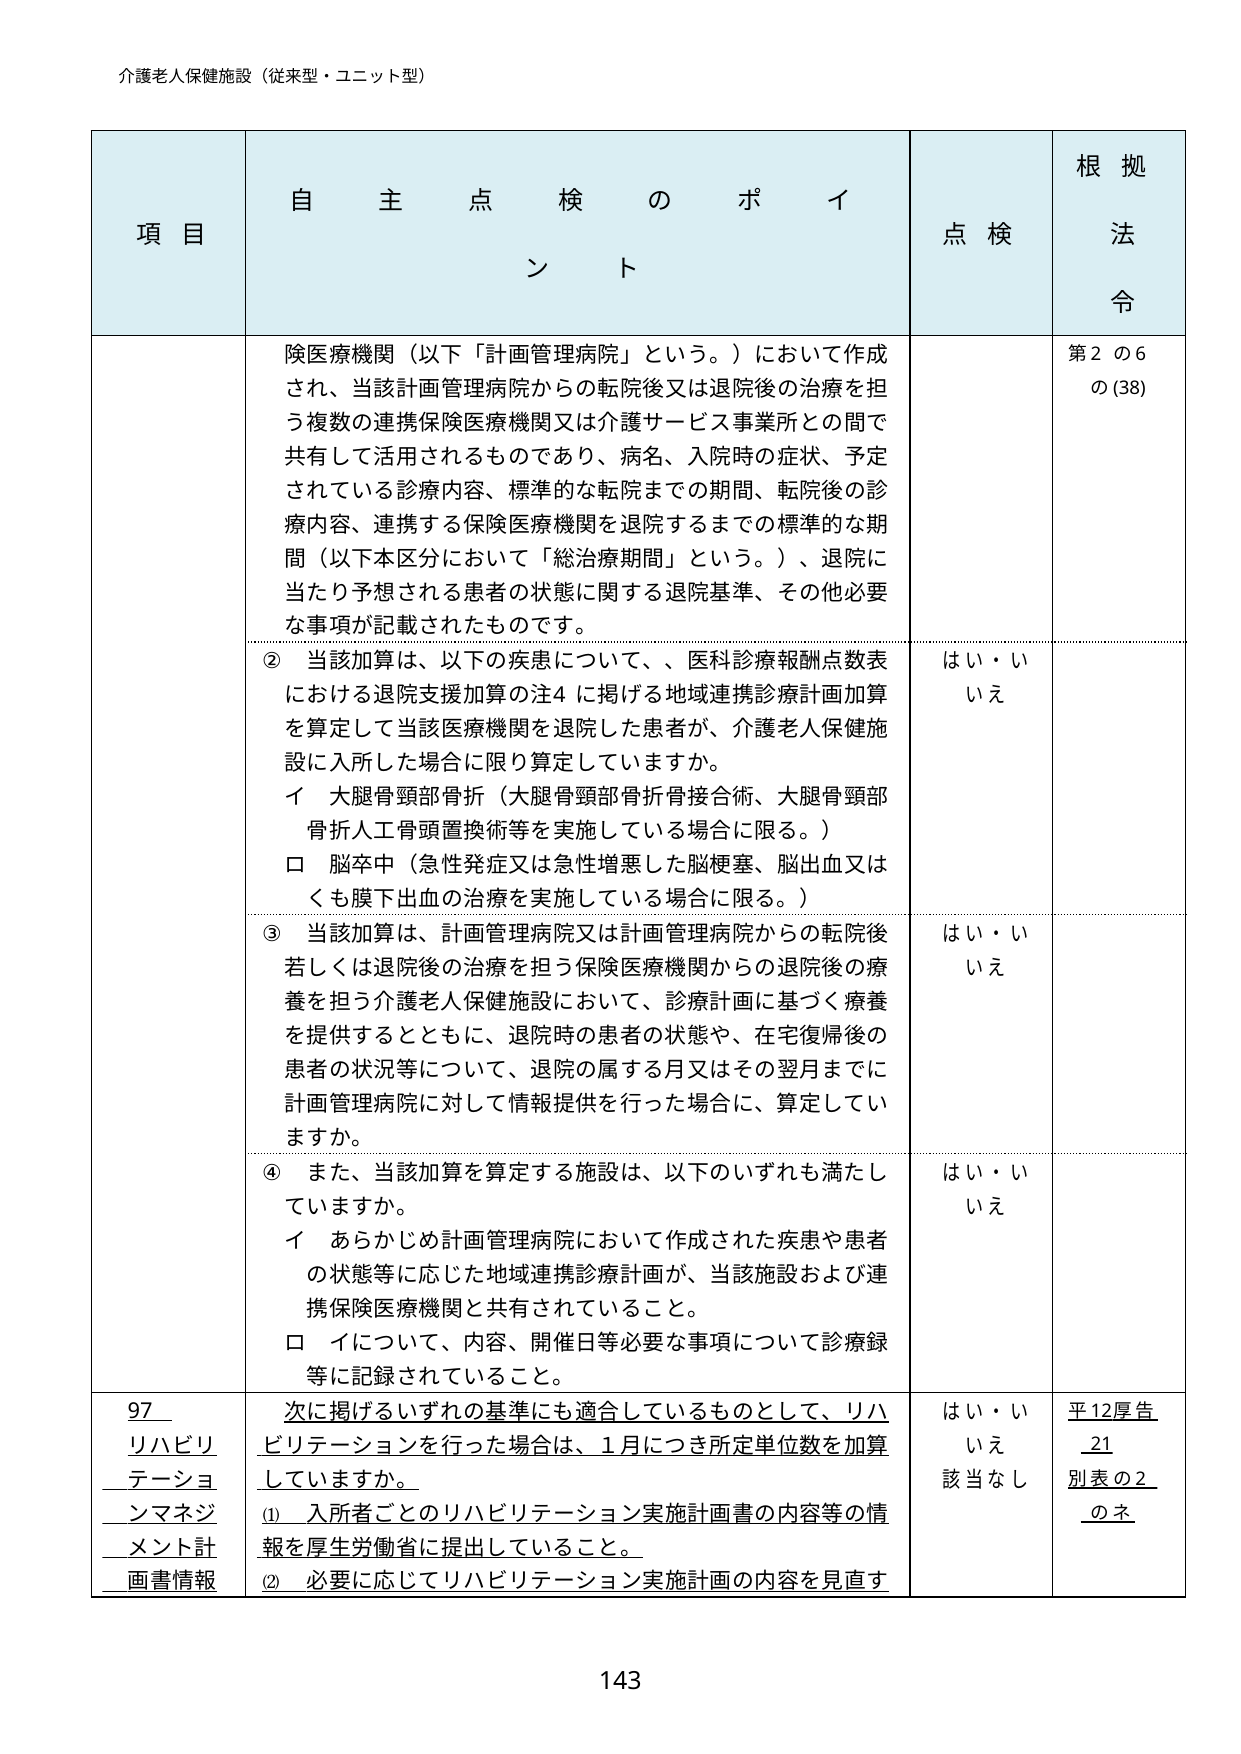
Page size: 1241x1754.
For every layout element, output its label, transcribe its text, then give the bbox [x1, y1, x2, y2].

table_header 根拠法令 [1053, 131, 1185, 335]
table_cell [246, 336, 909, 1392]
table_header 自 主 点 検 の ポ イ ン ト [246, 131, 909, 335]
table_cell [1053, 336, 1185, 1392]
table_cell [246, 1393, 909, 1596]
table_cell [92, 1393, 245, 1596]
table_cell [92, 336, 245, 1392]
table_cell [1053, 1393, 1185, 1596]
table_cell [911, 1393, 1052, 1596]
table_header 項目 [92, 131, 245, 335]
table_header 点検 [911, 131, 1052, 335]
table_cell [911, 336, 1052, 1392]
